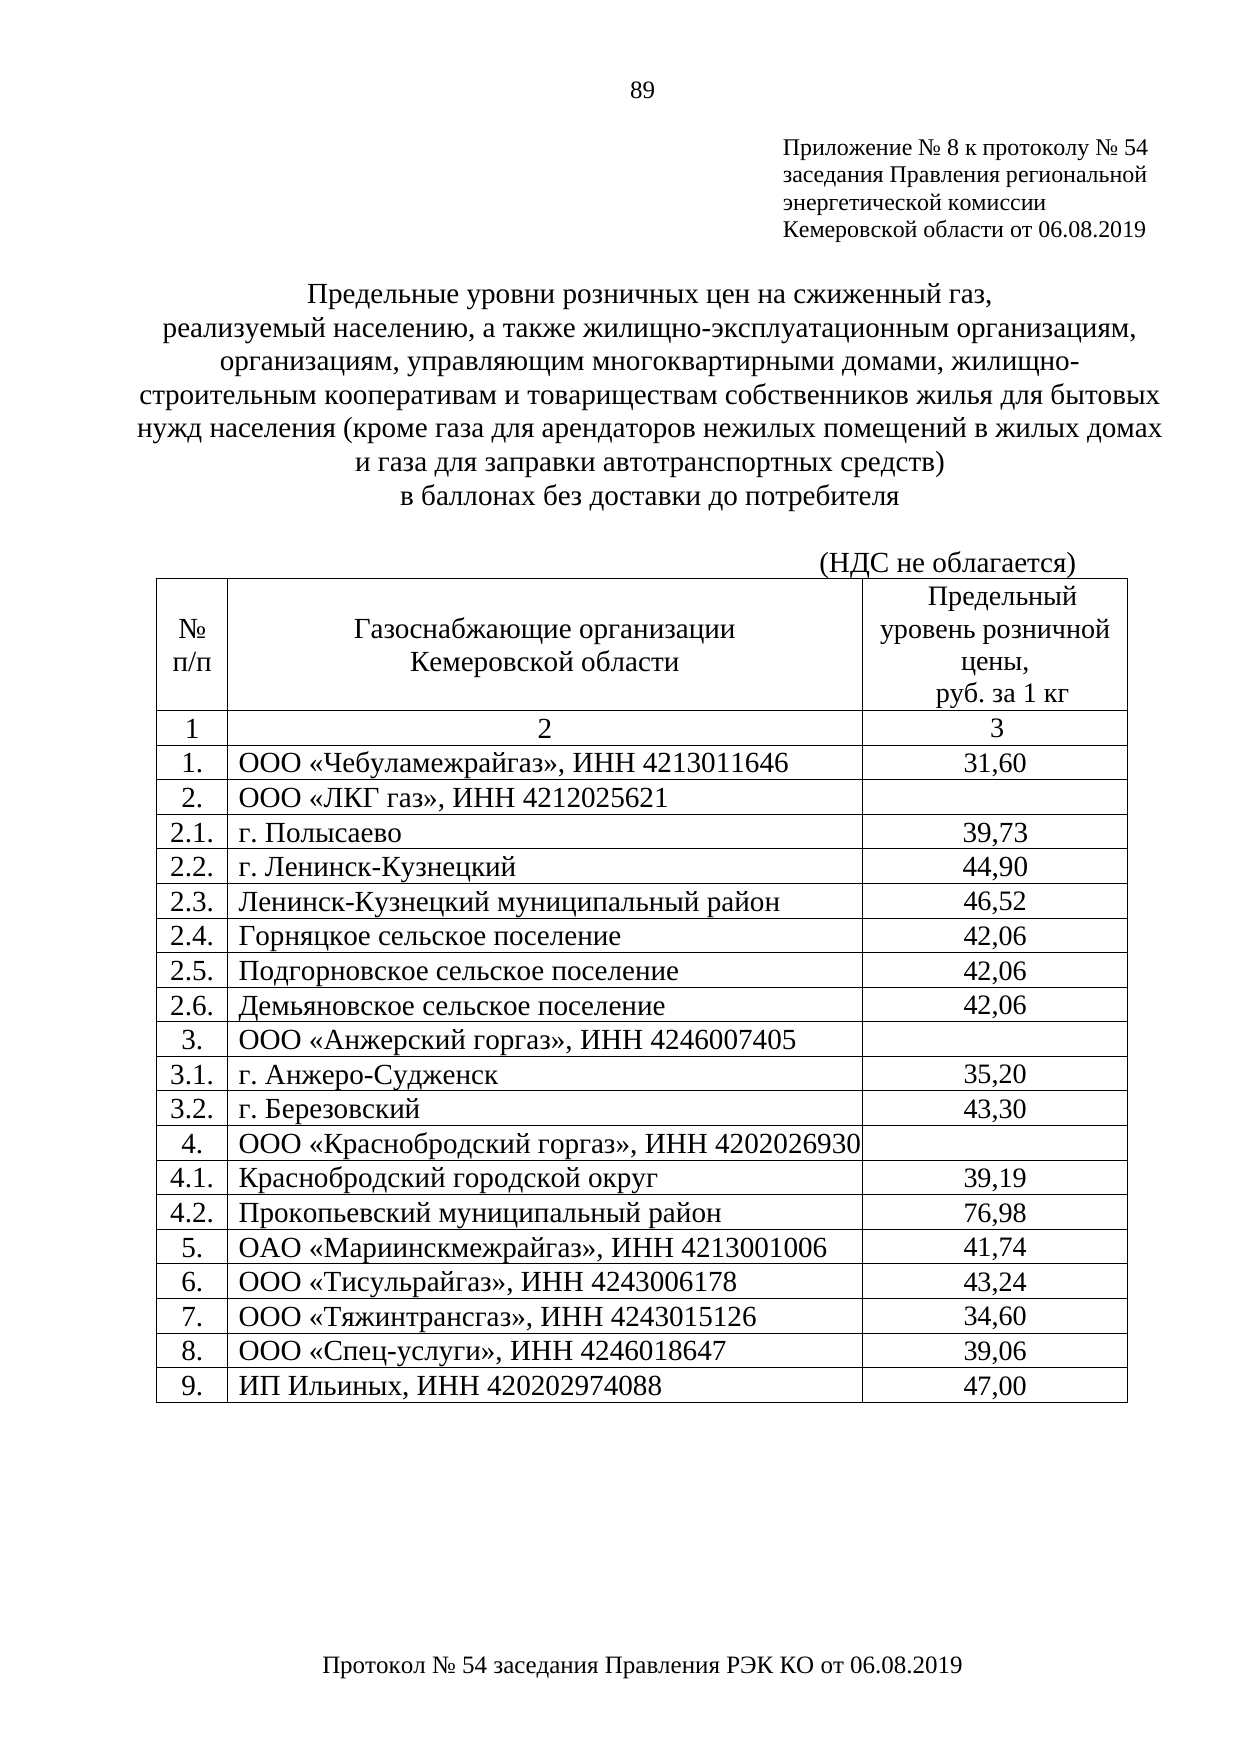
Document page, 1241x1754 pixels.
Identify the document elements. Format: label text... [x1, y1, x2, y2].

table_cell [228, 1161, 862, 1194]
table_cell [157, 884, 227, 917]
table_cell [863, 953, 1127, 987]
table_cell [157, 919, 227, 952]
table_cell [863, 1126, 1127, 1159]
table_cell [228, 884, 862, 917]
text реализуемый населению, а также жилищно-эксплуатационным организациям, организациям, управляющим многоквартирными домами, жилищно-строительным кооперативам и товариществам собственников жилья для бытовых нужд населения (кроме газа для арендаторов нежилых помещений в жилых домах и газа для заправки автотранспортных средств) [133, 310, 1167, 478]
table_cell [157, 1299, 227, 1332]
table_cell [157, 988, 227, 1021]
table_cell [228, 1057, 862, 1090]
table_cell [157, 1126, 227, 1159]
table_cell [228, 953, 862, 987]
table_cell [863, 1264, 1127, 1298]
text (НДС не облагается) [118, 545, 1167, 578]
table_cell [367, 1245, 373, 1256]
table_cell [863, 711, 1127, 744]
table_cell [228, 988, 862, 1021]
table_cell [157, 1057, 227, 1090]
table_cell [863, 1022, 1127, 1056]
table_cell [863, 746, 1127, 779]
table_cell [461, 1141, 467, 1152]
text Кемеровской области от 06.08.2019 [0, 215, 1167, 243]
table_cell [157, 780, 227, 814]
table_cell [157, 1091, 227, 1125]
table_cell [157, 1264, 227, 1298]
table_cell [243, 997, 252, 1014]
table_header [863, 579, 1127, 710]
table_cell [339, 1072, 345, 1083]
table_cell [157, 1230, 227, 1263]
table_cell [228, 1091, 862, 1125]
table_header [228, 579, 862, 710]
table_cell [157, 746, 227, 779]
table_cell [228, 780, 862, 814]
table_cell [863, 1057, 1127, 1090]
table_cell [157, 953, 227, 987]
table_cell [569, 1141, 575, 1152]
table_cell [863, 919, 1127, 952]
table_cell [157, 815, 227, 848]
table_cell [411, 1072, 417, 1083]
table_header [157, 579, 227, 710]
text энергетической комиссии [0, 188, 1167, 215]
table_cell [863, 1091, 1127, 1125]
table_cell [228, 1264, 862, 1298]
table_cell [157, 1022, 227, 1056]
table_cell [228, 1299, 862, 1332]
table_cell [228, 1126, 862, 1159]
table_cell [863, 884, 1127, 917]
text заседания Правления региональной [0, 160, 1167, 188]
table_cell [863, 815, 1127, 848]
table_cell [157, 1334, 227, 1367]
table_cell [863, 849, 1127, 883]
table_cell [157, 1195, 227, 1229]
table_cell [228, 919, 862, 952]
text Предельные уровни розничных цен на сжиженный газ, [133, 276, 1167, 310]
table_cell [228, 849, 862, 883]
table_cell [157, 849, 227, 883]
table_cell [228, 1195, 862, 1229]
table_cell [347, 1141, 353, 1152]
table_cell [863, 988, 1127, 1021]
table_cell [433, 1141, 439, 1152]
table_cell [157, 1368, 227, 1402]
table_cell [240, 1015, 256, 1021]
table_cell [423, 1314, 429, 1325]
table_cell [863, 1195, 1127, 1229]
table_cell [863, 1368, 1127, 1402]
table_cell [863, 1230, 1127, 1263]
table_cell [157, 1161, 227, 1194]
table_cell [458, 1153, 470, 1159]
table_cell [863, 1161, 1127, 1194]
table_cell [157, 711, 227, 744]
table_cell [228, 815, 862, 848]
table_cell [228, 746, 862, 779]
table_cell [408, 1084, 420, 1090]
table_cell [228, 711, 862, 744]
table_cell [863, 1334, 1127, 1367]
text Приложение № 8 к протоколу № 54 [0, 132, 1167, 160]
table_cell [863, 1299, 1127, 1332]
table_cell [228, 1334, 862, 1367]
text в баллонах без доставки до потребителя [133, 478, 1167, 511]
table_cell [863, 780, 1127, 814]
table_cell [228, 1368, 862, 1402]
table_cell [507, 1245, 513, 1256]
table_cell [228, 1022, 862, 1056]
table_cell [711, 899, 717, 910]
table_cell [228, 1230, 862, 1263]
